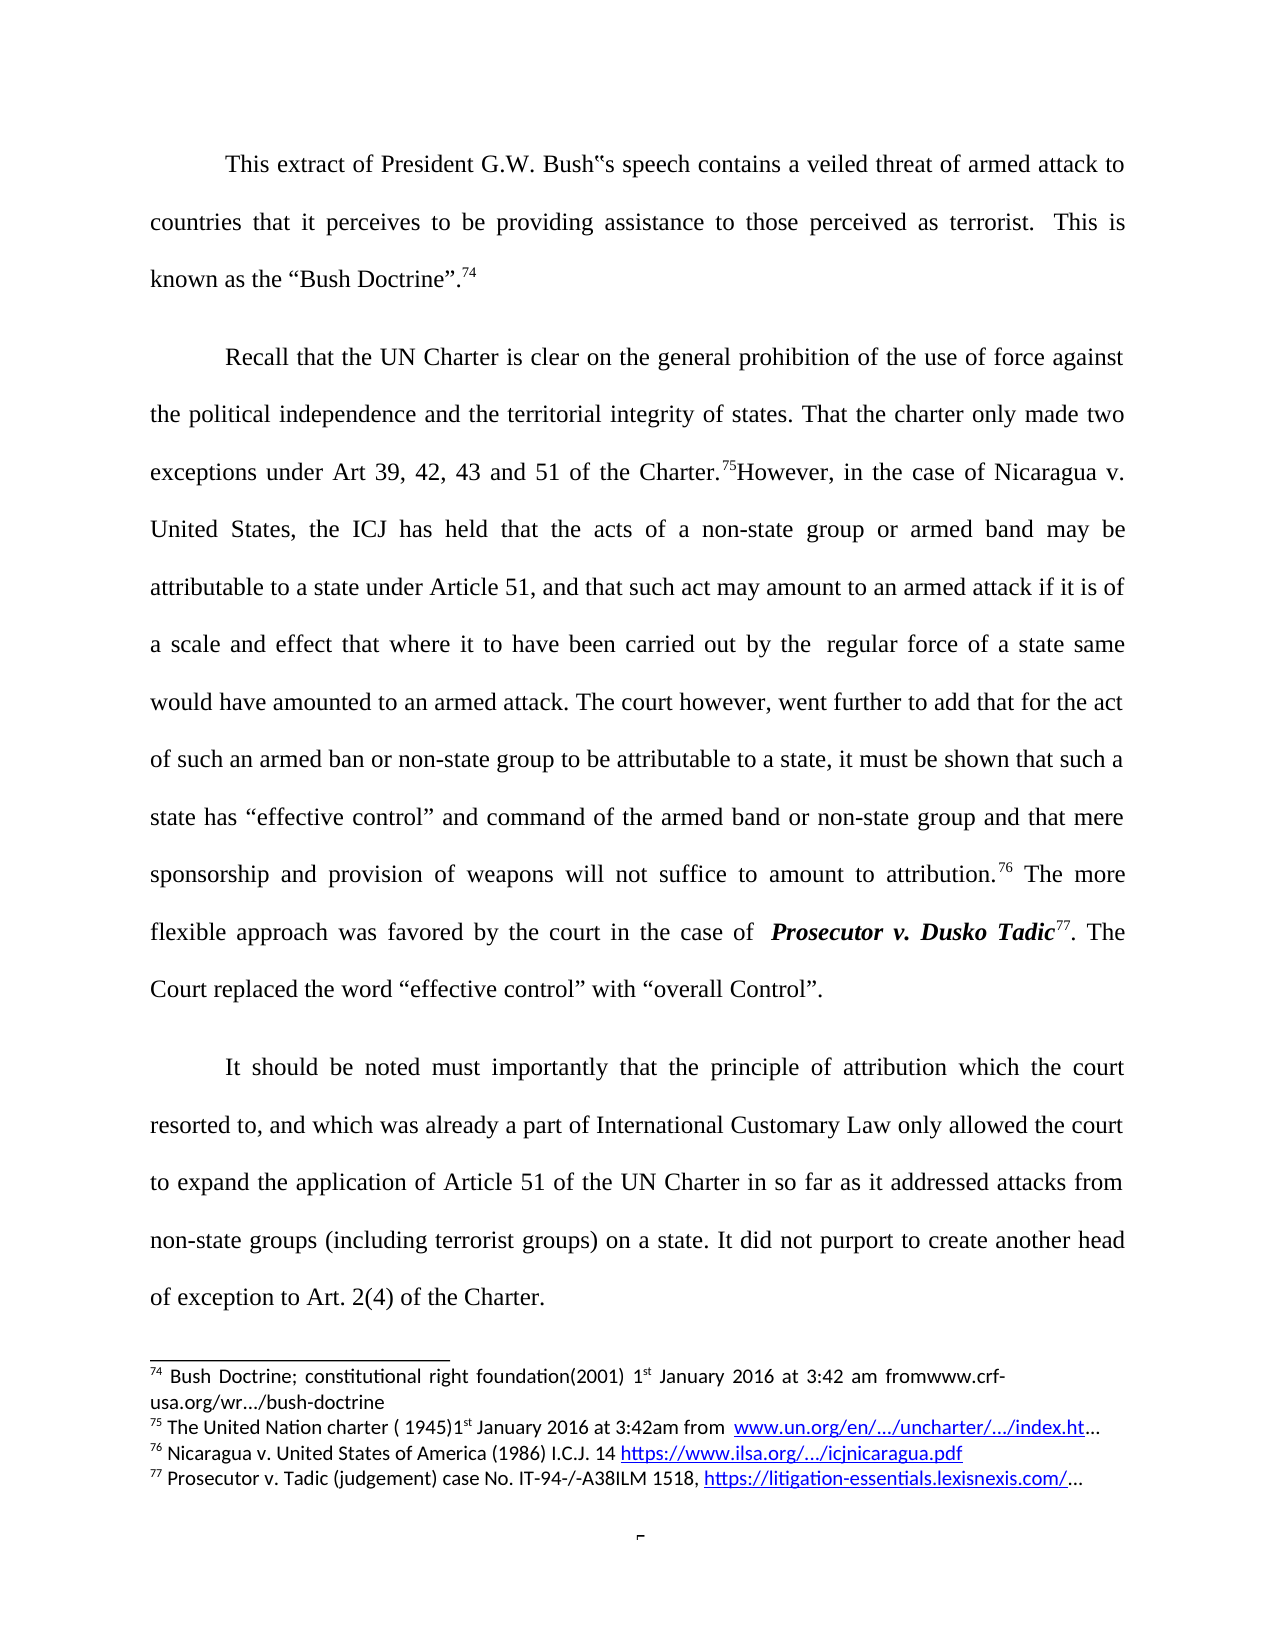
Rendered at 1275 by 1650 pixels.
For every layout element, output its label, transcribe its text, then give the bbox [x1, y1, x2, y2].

text Recall that the UN Charter is clear on the general prohibition of the use of force against the political independence and the territorial integrity of states. That the charter only made two exceptions under Art 39, 42, 43 and 51 of the Charter.75However, in the case of Nicaragua v. United States, the ICJ has held that the acts of a non-state group or armed band may be attributable to a state under Article 51, and that such act may amount to an armed attack if it is of a scale and effect that where it to have been carried out by the regular force of a state same would have amounted to an armed attack. The court however, went further to add that for the act of such an armed ban or non-state group to be attributable to a state, it must be shown that such a state has “effective control” and command of the armed band or non-state group and that mere sponsorship and provision of weapons will not suffice to amount to attribution.76 The more flexible approach was favored by the court in the case of Prosecutor v. Dusko Tadic77. The Court replaced the word “effective control” with “overall Control”. [150, 342, 1126, 1003]
text This extract of President G.W. Bush‟s speech contains a veiled threat of armed attack to countries that it perceives to be providing assistance to those perceived as terrorist. This is known as the “Bush Doctrine”.74 [150, 149, 1125, 293]
text 76 Nicaragua v. United States of America (1986) I.C.J. 14 https://www.ilsa.org/.../icjnicaragua.pdf [150, 1440, 1137, 1465]
text 74 Bush Doctrine; constitutional right foundation(2001) 1st January 2016 at 3:42 am fromwww.crf- usa.org/wr.../bush-doctrine [150, 1363, 1125, 1414]
text 77 Prosecutor v. Tadic (judgement) case No. IT-94-/-A38ILM 1518, https://litigation-essentials.lexisnexis.com/... [150, 1465, 1137, 1491]
text 75 The United Nation charter ( 1945)1st January 2016 at 3:42am from www.un.org/en/.../uncharter/.../index.ht... [150, 1414, 1137, 1440]
text It should be noted must importantly that the principle of attribution which the court resorted to, and which was already a part of International Customary Law only allowed the court to expand the application of Article 51 of the UN Charter in so far as it addressed attacks from non-state groups (including terrorist groups) on a state. It did not purport to create another head of exception to Art. 2(4) of the Charter. [150, 1052, 1125, 1311]
